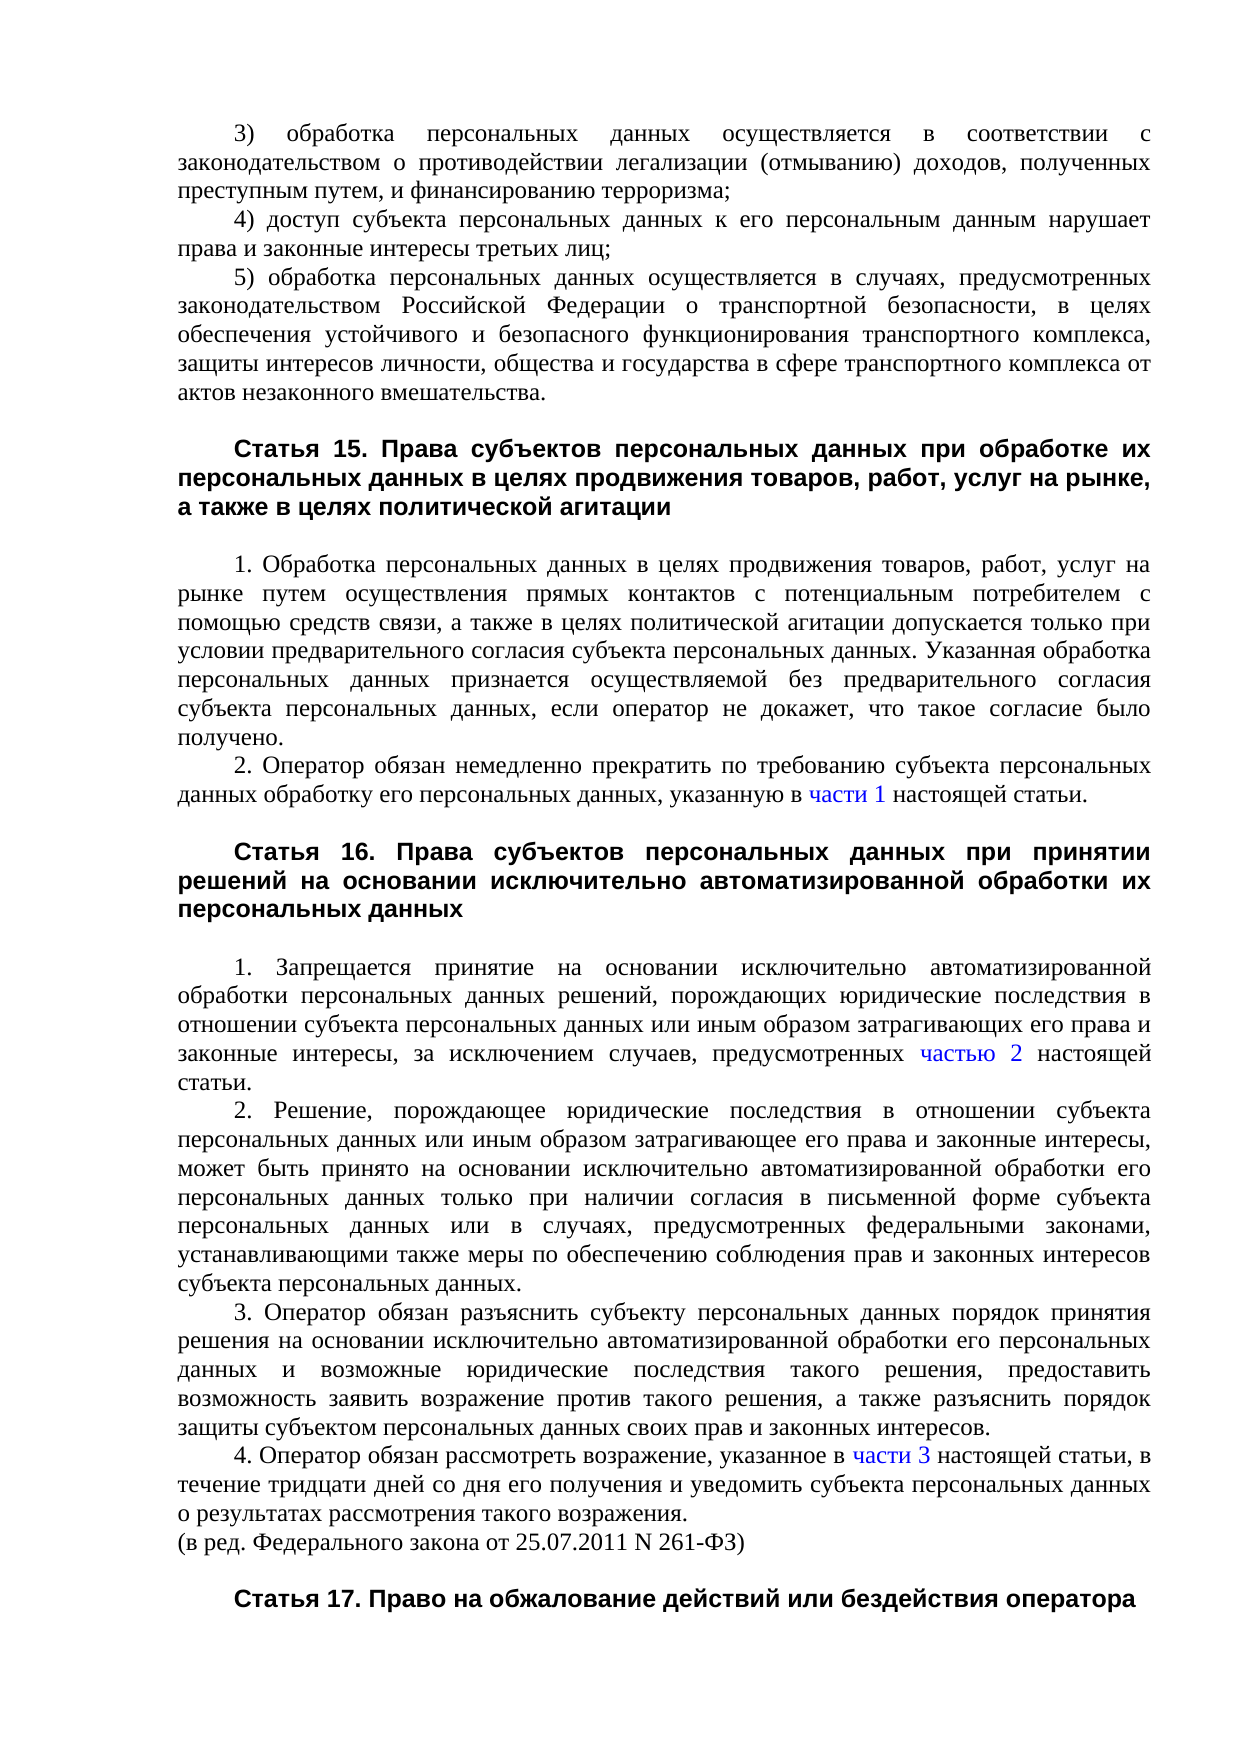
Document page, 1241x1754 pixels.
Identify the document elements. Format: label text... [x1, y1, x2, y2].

text Статья 17. Право на обжалование действий или бездействия оператора [177, 1584, 1152, 1613]
text 3) обработка персональных данных осуществляется в соответствии с законодательством о противодействии легализации (отмыванию) доходов, полученных преступным путем, и финансированию терроризма; [177, 118, 1152, 204]
text 4. Оператор обязан рассмотреть возражение, указанное в части 3 настоящей статьи, в течение тридцати дней со дня его получения и уведомить субъекта персональных данных о результатах рассмотрения такого возражения. [177, 1441, 1152, 1527]
text 4) доступ субъекта персональных данных к его персональным данным нарушает права и законные интересы третьих лиц; [177, 204, 1152, 262]
text (в ред. Федерального закона от 25.07.2011 N 261-ФЗ) [177, 1527, 1152, 1556]
text Статья 16. Права субъектов персональных данных при принятии решений на основании исключительно автоматизированной обработки их персональных данных [177, 837, 1152, 923]
text Статья 15. Права субъектов персональных данных при обработке их персональных данных в целях продвижения товаров, работ, услуг на рынке, а также в целях политической агитации [177, 434, 1152, 521]
text 1. Запрещается принятие на основании исключительно автоматизированной обработки персональных данных решений, порождающих юридические последствия в отношении субъекта персональных данных или иным образом затрагивающих его права и законные интересы, за исключением случаев, предусмотренных частью 2 настоящей статьи. [177, 952, 1152, 1096]
text 5) обработка персональных данных осуществляется в случаях, предусмотренных законодательством Российской Федерации о транспортной безопасности, в целях обеспечения устойчивого и безопасного функционирования транспортного комплекса, защиты интересов личности, общества и государства в сфере транспортного комплекса от актов незаконного вмешательства. [177, 262, 1152, 406]
text 1. Обработка персональных данных в целях продвижения товаров, работ, услуг на рынке путем осуществления прямых контактов с потенциальным потребителем с помощью средств связи, а также в целях политической агитации допускается только при условии предварительного согласия субъекта персональных данных. Указанная обработка персональных данных признается осуществляемой без предварительного согласия субъекта персональных данных, если оператор не докажет, что такое согласие было получено. [177, 549, 1152, 751]
text 2. Оператор обязан немедленно прекратить по требованию субъекта персональных данных обработку его персональных данных, указанную в части 1 настоящей статьи. [177, 751, 1152, 808]
text 3. Оператор обязан разъяснить субъекту персональных данных порядок принятия решения на основании исключительно автоматизированной обработки его персональных данных и возможные юридические последствия такого решения, предоставить возможность заявить возражение против такого решения, а также разъяснить порядок защиты субъектом персональных данных своих прав и законных интересов. [177, 1297, 1152, 1441]
text 2. Решение, порождающее юридические последствия в отношении субъекта персональных данных или иным образом затрагивающее его права и законные интересы, может быть принято на основании исключительно автоматизированной обработки его персональных данных только при наличии согласия в письменной форме субъекта персональных данных или в случаях, предусмотренных федеральными законами, устанавливающими также меры по обеспечению соблюдения прав и законных интересов субъекта персональных данных. [177, 1096, 1152, 1297]
